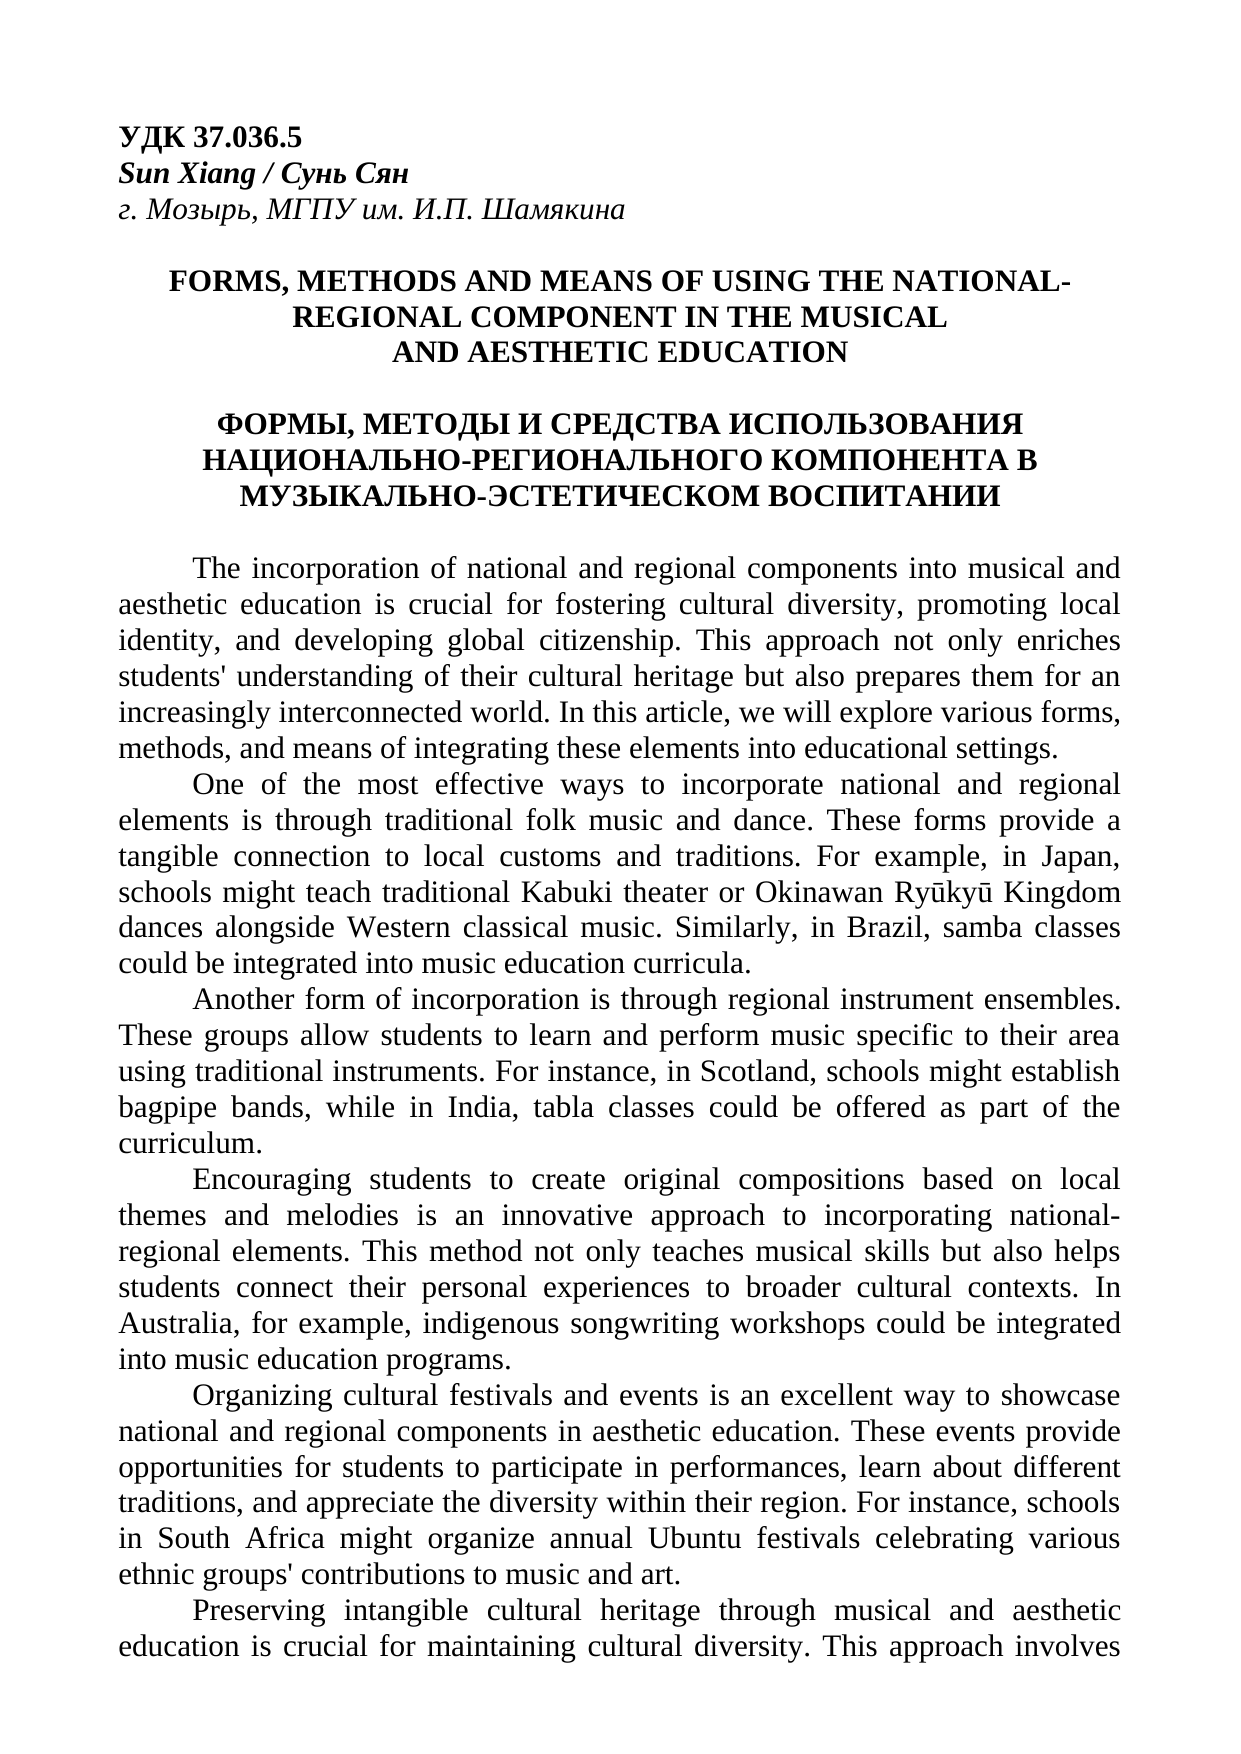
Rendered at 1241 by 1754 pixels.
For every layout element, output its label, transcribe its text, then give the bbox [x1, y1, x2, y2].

text г. Мозырь, МГПУ им. И.П. Шамякина [118, 190, 1122, 226]
text ФОРМЫ, МЕТОДЫ И СРЕДСТВА ИСПОЛЬЗОВАНИЯ НАЦИОНАЛЬНО-РЕГИОНАЛЬНОГО КОМПОНЕНТА В МУЗЫКАЛЬНО-ЭСТЕТИЧЕСКОМ ВОСПИТАНИИ [118, 406, 1122, 513]
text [118, 1592, 1122, 1663]
text and aesthetic education [118, 334, 1122, 370]
text УДК 37.036.5 [118, 118, 1122, 154]
text Another form of incorporation is through regional instrument ensembles. These groups allow students to learn and perform music specific to their area using traditional instruments. For instance, in Scotland, schools might establish bagpipe bands, while in India, tabla classes could be offered as part of the curriculum. [118, 981, 1122, 1160]
text Forms, methods and means of using the national-regional component in the musical [118, 262, 1122, 334]
text Encouraging students to create original compositions based on local themes and melodies is an innovative approach to incorporating national-regional elements. This method not only teaches musical skills but also helps students connect their personal experiences to broader cultural contexts. In Australia, for example, indigenous songwriting workshops could be integrated into music education programs. [118, 1160, 1122, 1376]
text The incorporation of national and regional components into musical and aesthetic education is crucial for fostering cultural diversity, promoting local identity, and developing global citizenship. This approach not only enriches students' understanding of their cultural heritage but also prepares them for an increasingly interconnected world. In this article, we will explore various forms, methods, and means of integrating these elements into educational settings. [118, 549, 1122, 765]
text One of the most effective ways to incorporate national and regional elements is through traditional folk music and dance. These forms provide a tangible connection to local customs and traditions. For example, in Japan, schools might teach traditional Kabuki theater or Okinawan Ryūkyū Kingdom dances alongside Western classical music. Similarly, in Brazil, samba classes could be integrated into music education curricula. [118, 765, 1122, 981]
text Sun Xiang / Сунь Сян [118, 154, 1122, 190]
text Organizing cultural festivals and events is an excellent way to showcase national and regional components in aesthetic education. These events provide opportunities for students to participate in performances, learn about different traditions, and appreciate the diversity within their region. For instance, schools in South Africa might organize annual Ubuntu festivals celebrating various ethnic groups' contributions to music and art. [118, 1376, 1122, 1592]
